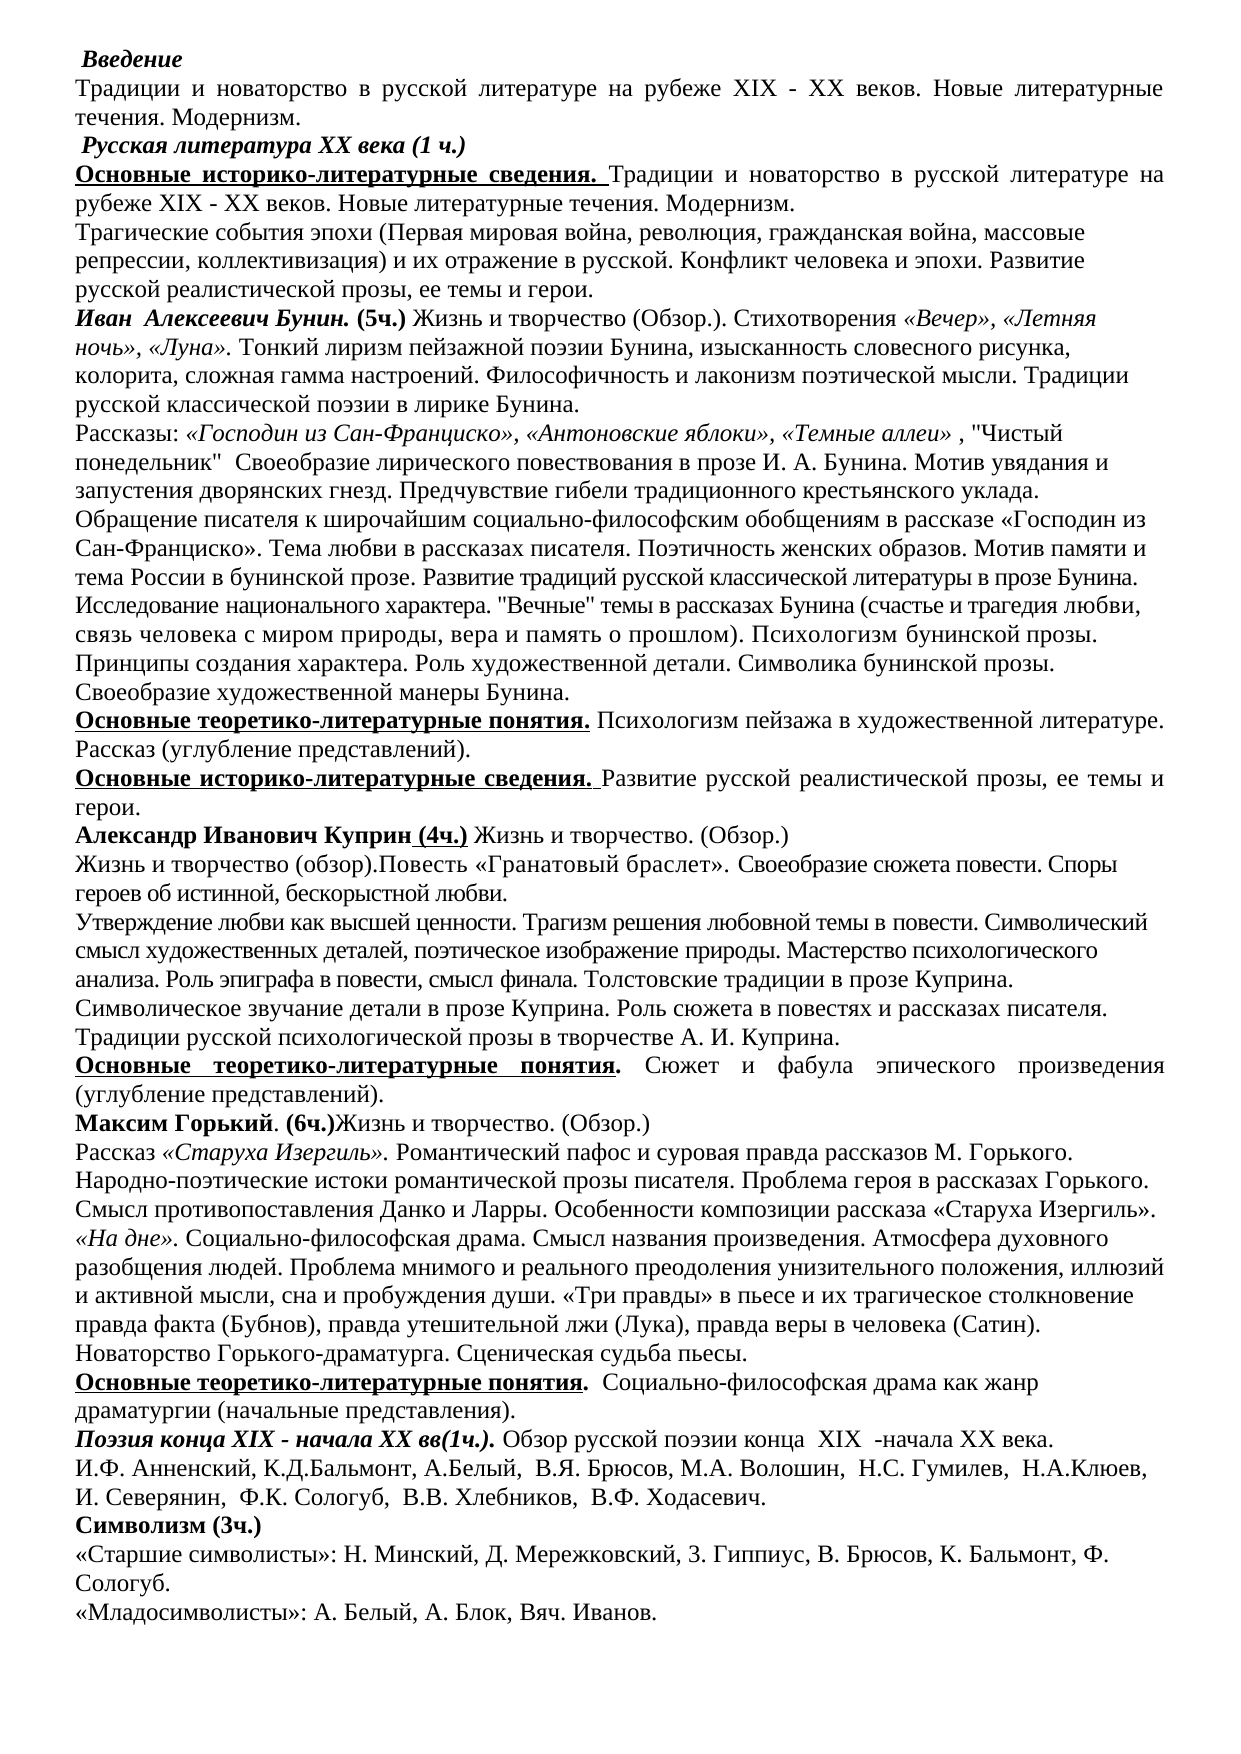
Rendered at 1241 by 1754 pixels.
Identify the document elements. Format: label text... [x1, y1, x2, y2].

text Традиции и новаторство в русской литературе на рубеже XIX - XX веков. Новые литературные течения. Модернизм. [75, 73, 1165, 131]
text Введение [75, 44, 1165, 73]
text Трагические события эпохи (Первая мировая война, революция, гражданская война, массовые репрессии, коллективизация) и их отражение в русской. Конфликт человека и эпохи. Развитие русской реалистической прозы, ее темы и герои. [75, 217, 1165, 303]
text Максим Горький. (6ч.)Жизнь и творчество. (Обзор.) [75, 1108, 1165, 1137]
text Основные историко-литературные сведения. Развитие русской реалистической прозы, ее темы и герои. [75, 763, 1165, 821]
text И.Ф. Анненский, К.Д.Бальмонт, А.Белый, В.Я. Брюсов, М.А. Волошин, Н.С. Гумилев, Н.А.Клюев, И. Северянин, Ф.К. Сологуб, В.В. Хлебников, В.Ф. Ходасевич. [75, 1453, 1165, 1511]
text «На дне». Социально-философская драма. Смысл названия произведения. Атмосфера духовного разобщения людей. Проблема мнимого и реального преодоления унизительного положения, иллюзий и активной мысли, сна и пробуждения души. «Три правды» в пьесе и их трагическое столкновение правда факта (Бубнов), правда утешительной лжи (Лука), правда веры в человека (Сатин). Новаторство Горького-драматурга. Сценическая судьба пьесы. [75, 1223, 1165, 1367]
text Основные теоретико-литературные понятия. Социально-философская драма как жанр драматургии (начальные представления). [75, 1367, 1165, 1424]
text «Младосимволисты»: А. Белый, А. Блок, Вяч. Иванов. [75, 1597, 1165, 1626]
text Утверждение любви как высшей ценности. Трагизм решения любовной темы в повести. Символический смысл художественных деталей, поэтическое изображение природы. Мастерство психологического анализа. Роль эпиграфа в повести, смысл финала. Толстовские традиции в прозе Куприна. Символическое звучание детали в прозе Куприна. Роль сюжета в повестях и рассказах писателя. Традиции русской психологической прозы в творчестве А. И. Куприна. [75, 907, 1165, 1051]
text «Старшие символисты»: Н. Минский, Д. Мережковский, 3. Гиппиус, В. Брюсов, К. Бальмонт, Ф. Сологуб. [75, 1539, 1165, 1597]
text Русская литература XX века (1 ч.) [75, 131, 1165, 159]
text Рассказы: «Господин из Сан-Франциско», «Антоновские яблоки», «Темные аллеи» , "Чистый понедельник" Своеобразие лирического повествования в прозе И. А. Бунина. Мотив увядания и запустения дворянских гнезд. Предчувствие гибели традиционного крестьянского уклада. Обращение писателя к широчайшим социально-философским обобщениям в рассказе «Господин из Сан-Франциско». Тема любви в рассказах писателя. Поэтичность женских образов. Мотив памяти и тема России в бунинской прозе. Развитие традиций русской классической литературы в прозе Бунина. Исследование национального характера. "Вечные" темы в рассказах Бунина (счастье и трагедия любви, связь человека с миром природы, вера и память о прошлом). Психологизм бунинской прозы. Принципы создания характера. Роль художественной детали. Символика бунинской прозы. Своеобразие художественной манеры Бунина. [75, 418, 1165, 706]
text Жизнь и творчество (обзор).Повесть «Гранатовый браслет». Своеобразие сюжета повести. Споры героев об истинной, бескорыстной любви. [75, 849, 1165, 907]
text Символизм (3ч.) [75, 1511, 1165, 1539]
text Александр Иванович Куприн (4ч.) Жизнь и творчество. (Обзор.) [75, 821, 1165, 849]
text Основные теоретико-литературные понятия. Психологизм пейзажа в художественной литературе. Рассказ (углубление представлений). [75, 706, 1165, 763]
text Рассказ «Старуха Изергиль». Романтический пафос и суровая правда рассказов М. Горького. Народно-поэтические истоки романтической прозы писателя. Проблема героя в рассказах Горького. Смысл противопоставления Данко и Ларры. Особенности композиции рассказа «Старуха Изергиль». [75, 1137, 1165, 1223]
text Основные теоретико-литературные понятия. Сюжет и фабула эпического произведения (углубление представлений). [75, 1051, 1165, 1108]
text Основные историко-литературные сведения. Традиции и новаторство в русской литературе на рубеже XIX - XX веков. Новые литературные течения. Модернизм. [75, 159, 1165, 217]
text Поэзия конца XIX - начала XX вв(1ч.). Обзор русской поэзии конца XIX -начала XX века. [75, 1424, 1165, 1453]
text Иван Алексеевич Бунин. (5ч.) Жизнь и творчество (Обзор.). Стихотворения «Вечер», «Летняя ночь», «Луна». Тонкий лиризм пейзажной поэзии Бунина, изысканность словесного рисунка, колорита, сложная гамма настроений. Философичность и лаконизм поэтической мысли. Традиции русской классической поэзии в лирике Бунина. [75, 303, 1165, 418]
